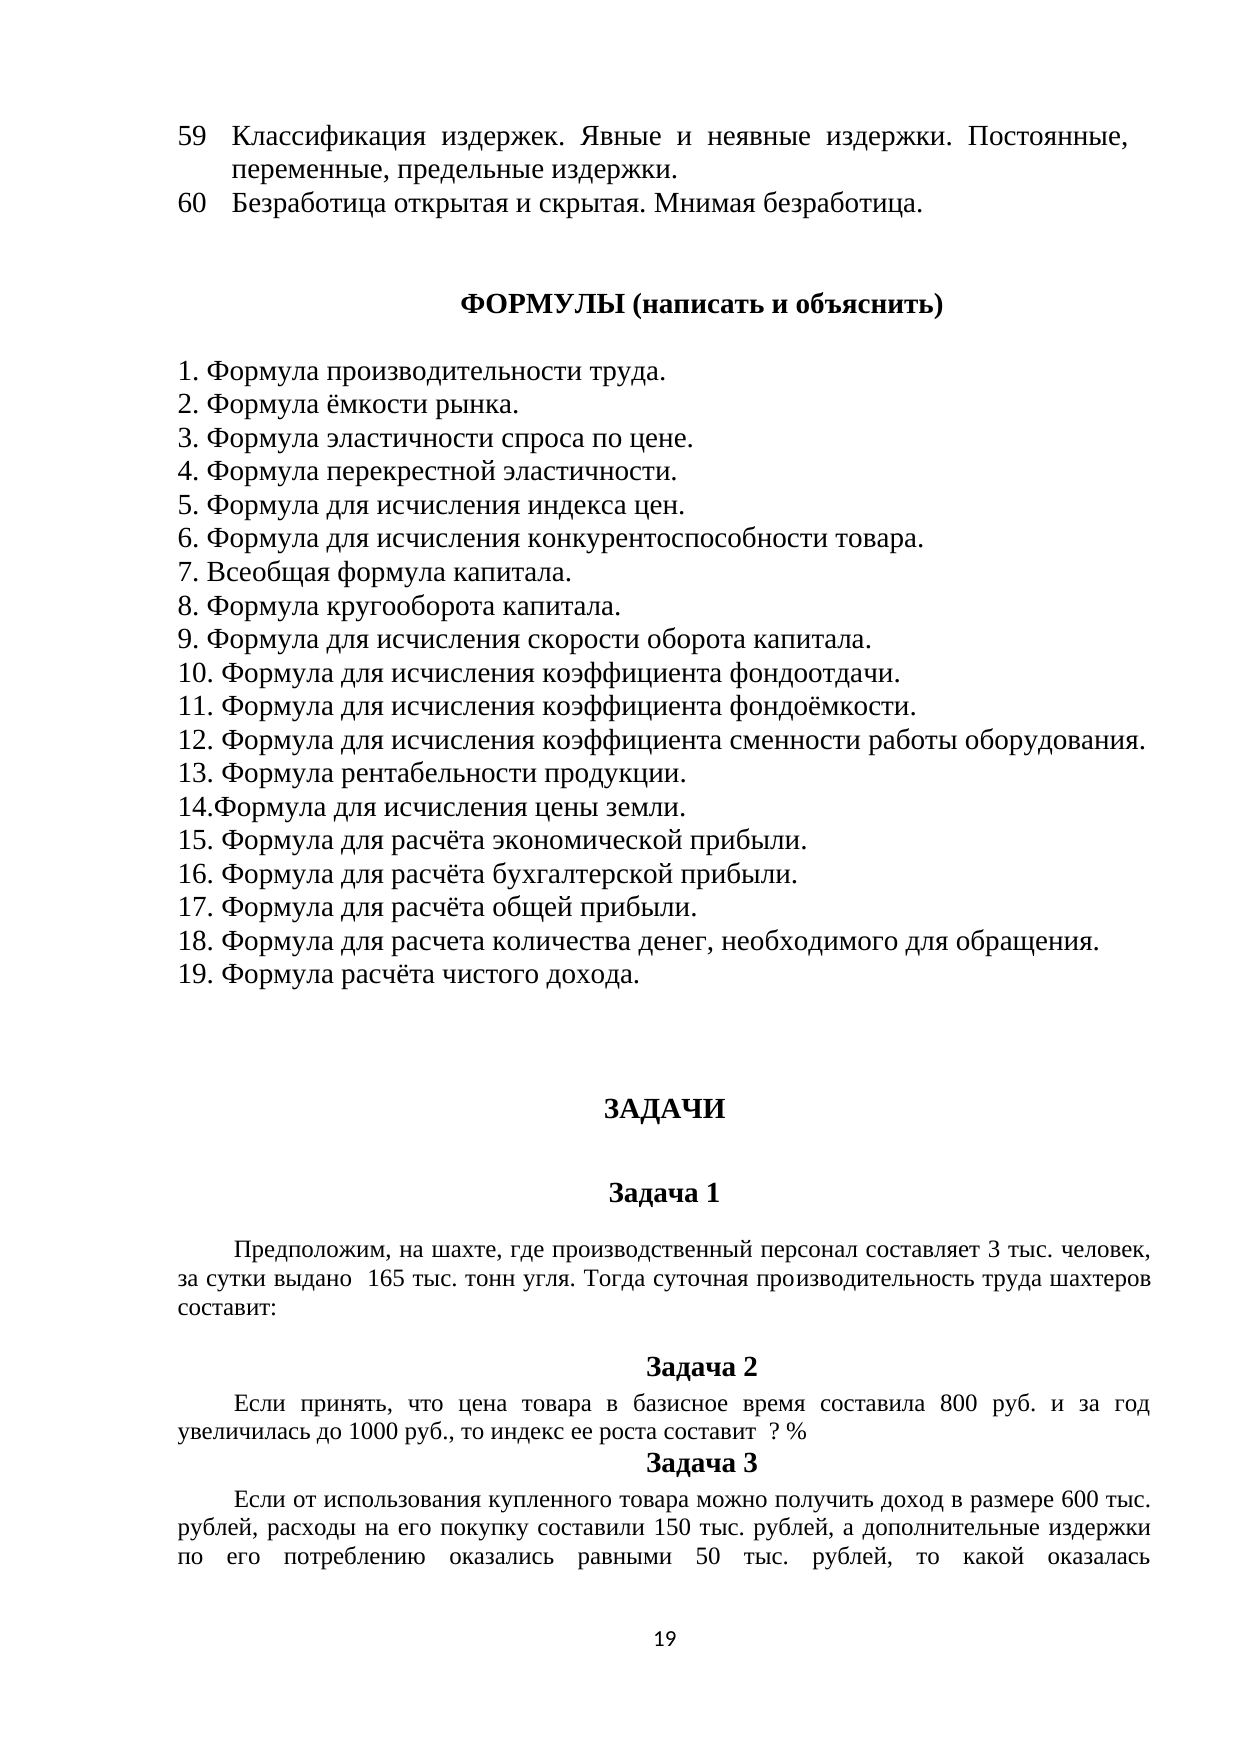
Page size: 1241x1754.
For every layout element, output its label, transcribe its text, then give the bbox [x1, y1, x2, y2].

text 12. Формула для исчисления коэффициента сменности работы оборудования. [177, 722, 1152, 755]
text 9. Формула для исчисления скорости оборота капитала. [177, 621, 1152, 655]
text 3. Формула эластичности спроса по цене. [177, 420, 1152, 453]
text 7. Всеобщая формула капитала. [177, 554, 1152, 588]
text 18. Формула для расчета количества денег, необходимого для обращения. [177, 923, 1152, 957]
text Задача 1 [177, 1175, 1152, 1208]
text ЗАДАЧИ [177, 1091, 1152, 1124]
text 14.Формула для исчисления цены земли. [177, 789, 1152, 822]
text ФОРМУЛЫ (написать и объяснить) [252, 286, 1152, 319]
text 2. Формула ёмкости рынка. [177, 386, 1152, 420]
text 19. Формула расчёта чистого дохода. [177, 957, 1152, 990]
text 16. Формула для расчёта бухгалтерской прибыли. [177, 856, 1152, 889]
table_cell Классификация издержек. Явные и неявные издержки. Постоянные, переменные, предельные издержки. [220, 118, 1140, 185]
text 17. Формула для расчёта общей прибыли. [177, 889, 1152, 923]
text 10. Формула для исчисления коэффициента фондоотдачи. [177, 655, 1152, 688]
table_cell Безработица открытая и скрытая. Мнимая безработица. [220, 185, 1140, 219]
text 4. Формула перекрестной эластичности. [177, 453, 1152, 487]
text Если принять, что цена товара в базисное время составила 800 руб. и за год увеличилась до 1000 руб., то индекс ее роста составит ? % [177, 1388, 1152, 1445]
text 13. Формула рентабельности продукции. [177, 755, 1152, 789]
text 15. Формула для расчёта экономической прибыли. [177, 822, 1152, 856]
text Задача 2 [252, 1349, 1152, 1383]
text 8. Формула кругооборота капитала. [177, 588, 1152, 621]
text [177, 1484, 1152, 1570]
table_cell 60 [166, 185, 220, 219]
text Задача 3 [252, 1445, 1152, 1479]
text Предположим, на шахте, где производственный персонал составляет 3 тыс. человек, за сутки выдано 165 тыс. тонн угля. Тогда суточная производительность труда шахтеров составит: [177, 1234, 1152, 1320]
text 1. Формула производительности труда. [177, 353, 1152, 386]
table_cell 59 [166, 118, 220, 185]
text 5. Формула для исчисления индекса цен. [177, 487, 1152, 521]
text 6. Формула для исчисления конкурентоспособности товара. [177, 521, 1152, 554]
text 11. Формула для исчисления коэффициента фондоёмкости. [177, 688, 1152, 722]
